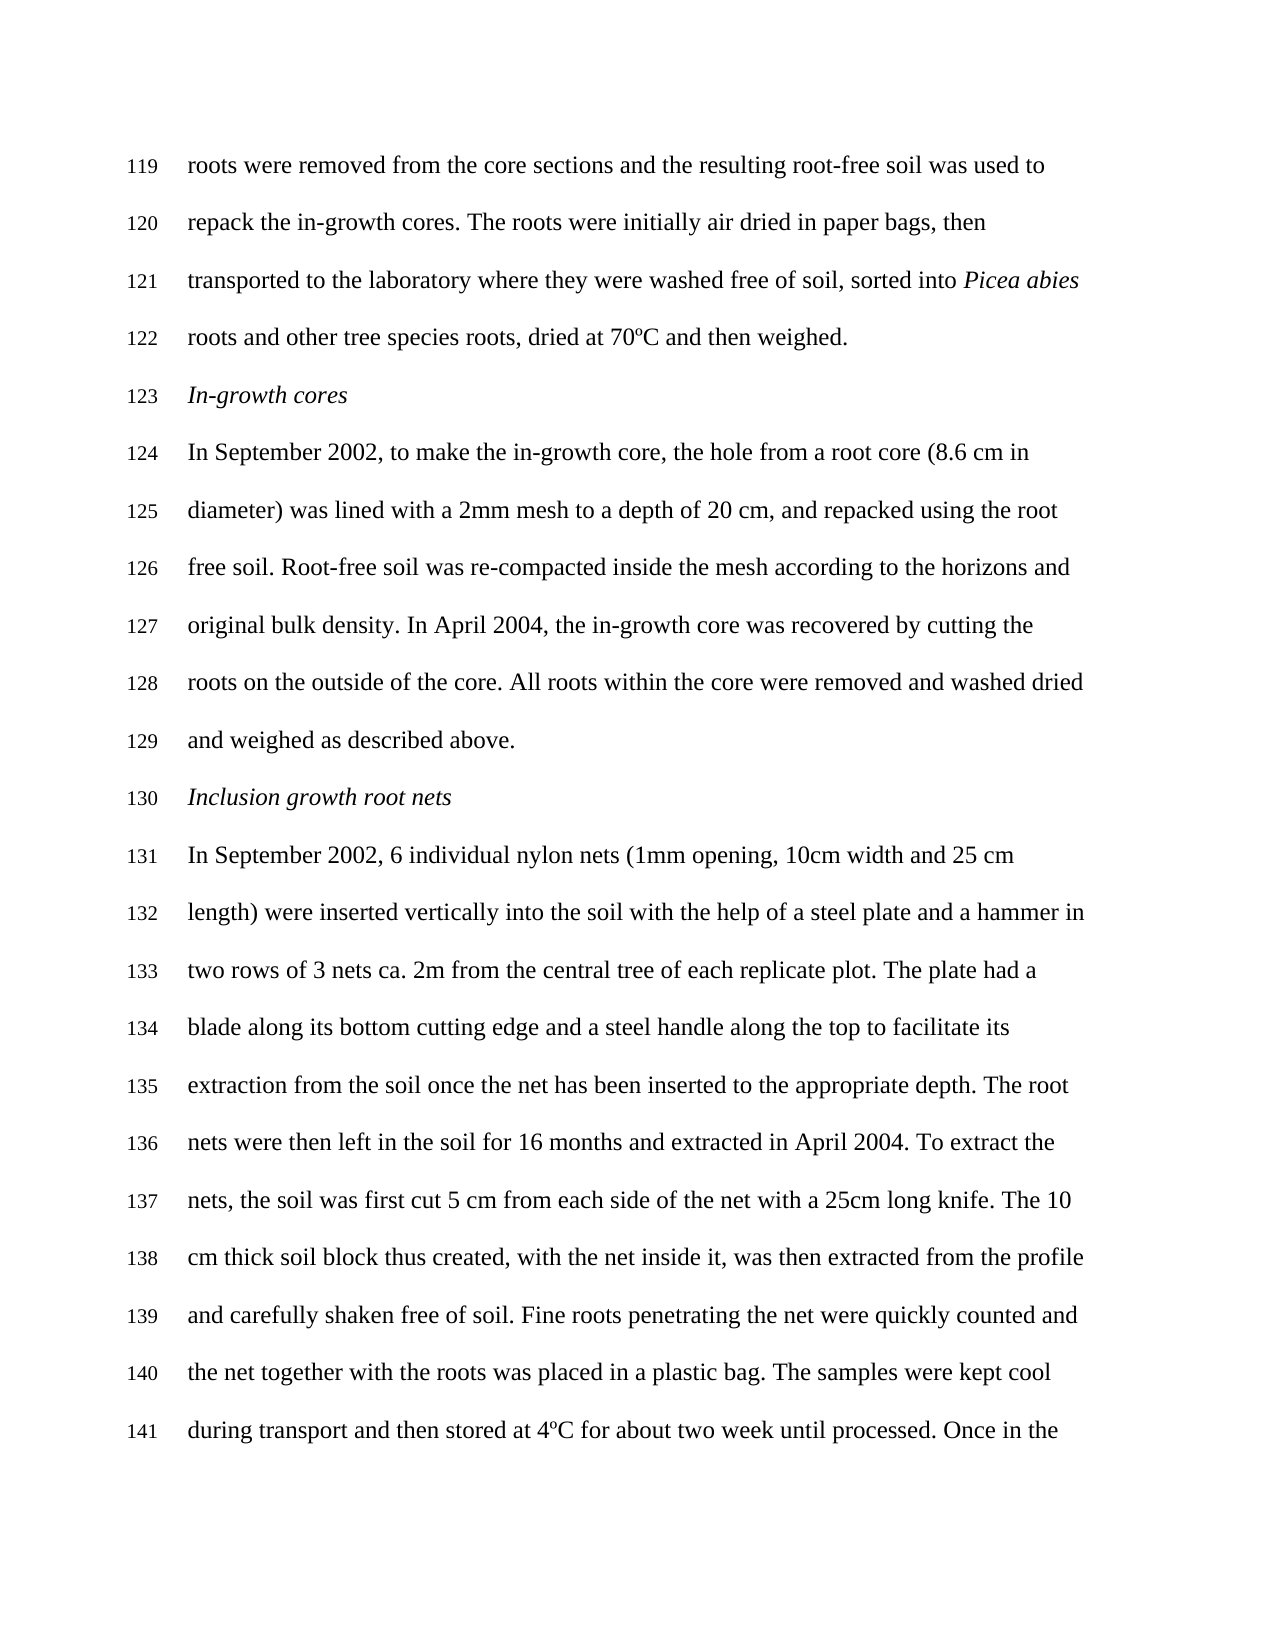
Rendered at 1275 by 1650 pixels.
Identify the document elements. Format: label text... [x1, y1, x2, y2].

text In-growth cores [187, 380, 1088, 409]
text In September 2002, to make the in-growth core, the hole from a root core (8.6 cm in diameter) was lined with a 2mm mesh to a depth of 20 cm, and repacked using the root free soil. Root-free soil was re-compacted inside the mesh according to the horizons and original bulk density. In April 2004, the in-growth core was recovered by cutting the roots on the outside of the core. All roots within the core were removed and washed dried and weighed as described above. [187, 437, 1088, 754]
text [187, 840, 1088, 1444]
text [187, 150, 1088, 351]
text Inclusion growth root nets [187, 782, 1088, 811]
